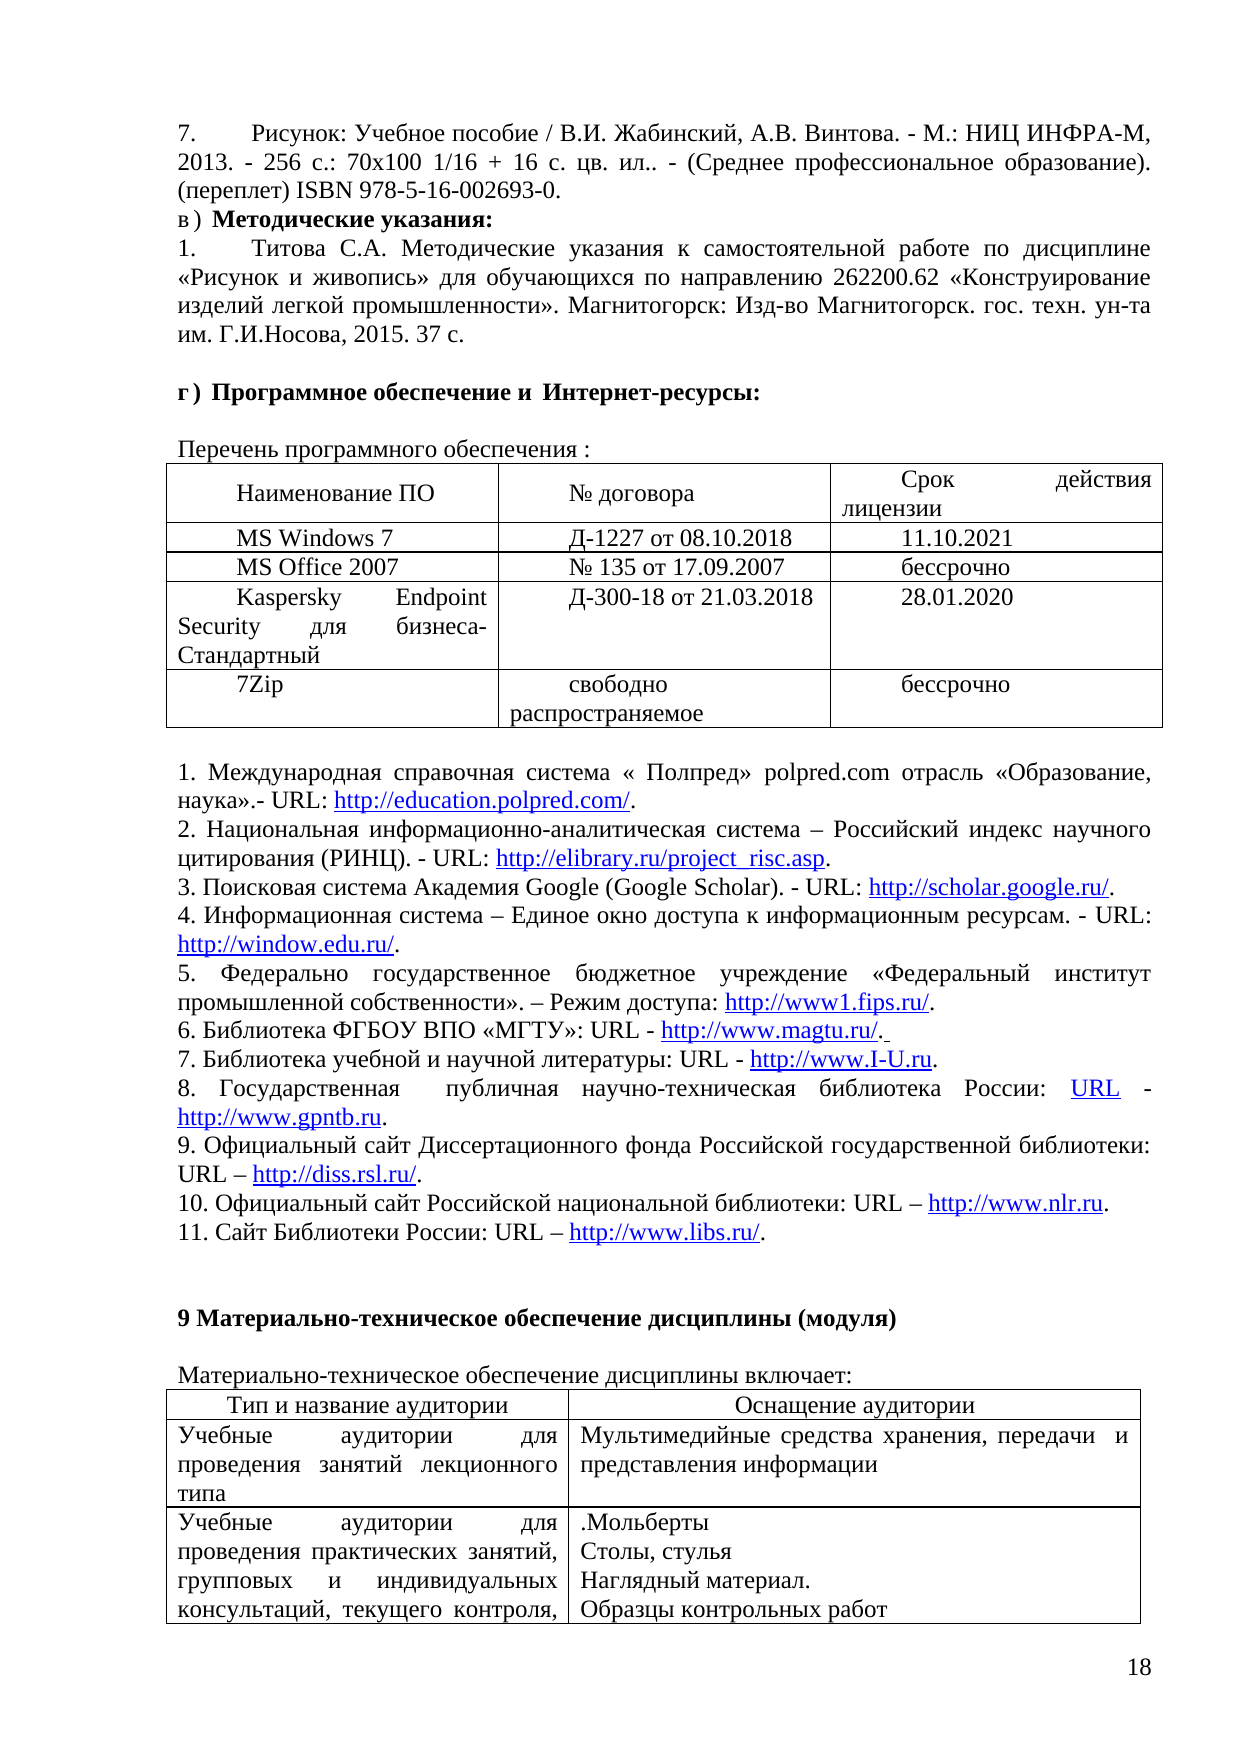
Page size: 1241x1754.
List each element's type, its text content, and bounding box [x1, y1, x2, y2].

text 3. Поисковая система Академия Google (Google Scholar). - URL: http://scholar.google.ru/. [177, 872, 1152, 901]
text 6. Библиотека ФГБОУ ВПО «МГТУ»: URL - http://www.magtu.ru/. [177, 1016, 1152, 1044]
table_header Наименование ПО [167, 464, 498, 522]
subtitle 9 Материально-техническое обеспечение дисциплины (модуля) [177, 1303, 1152, 1332]
text 1. Международная справочная система « Полпред» polpred.com отрасль «Образование, наука».- URL: http://education.polpred.com/. [177, 757, 1152, 814]
table_cell Д-1227 от 08.10.2018 [499, 523, 830, 551]
table_cell 7Zip [167, 670, 498, 727]
text 11. Сайт Библиотеки России: URL – http://www.libs.ru/. [177, 1217, 1152, 1246]
text Перечень программного обеспечения : [177, 434, 1152, 463]
list Рисунок: Учебное пособие / В.И. Жабинский, А.В. Винтова. - М.: НИЦ ИНФРА-М, 2013. - 256 с.: 70x100 1/16 + 16 с. цв. ил.. - (Среднее профессиональное образование). (переплет) ISBN 978-5-16-002693-0. [177, 118, 1152, 204]
table_cell № 135 от 17.09.2007 [499, 553, 830, 581]
text 4. Информационная система – Единое окно доступа к информационным ресурсам. - URL: http://window.edu.ru/. [177, 901, 1152, 958]
table_cell Kaspersky Endpoint Security для бизнеса-Стандартный [167, 582, 498, 668]
table_header Тип и название аудитории [167, 1390, 568, 1419]
table_cell MS Office 2007 [167, 553, 498, 581]
table_cell свободно распространяемое [499, 670, 830, 727]
text в) Методические указания: [177, 204, 1152, 233]
table_header № договора [499, 464, 830, 522]
table_cell 28.01.2020 [831, 582, 1162, 668]
text Материально-техническое обеспечение дисциплины включает: [177, 1361, 1152, 1389]
list Титова С.А. Методические указания к самостоятельной работе по дисциплине «Рисунок и живопись» для обучающихся по направлению 262200.62 «Конструирование изделий легкой промышленности». Магнитогорск: Изд-во Магнитогорск. гос. техн. ун-та им. Г.И.Носова, 2015. 37 с. [177, 233, 1152, 348]
table_header Срок действия лицензии [831, 464, 1162, 522]
table_cell Мультимедийные средства хранения, передачи и представления информации [569, 1420, 1140, 1506]
text 2. Национальная информационно-аналитическая система – Российский индекс научного цитирования (РИНЦ). - URL: http://elibrary.ru/project_risc.asp. [177, 814, 1152, 872]
table_cell бессрочно [831, 553, 1162, 581]
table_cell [167, 1508, 568, 1622]
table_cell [569, 1508, 1140, 1622]
table_cell Учебные аудитории для проведения занятий лекционного типа [167, 1420, 568, 1506]
text 8. Государственная публичная научно-техническая библиотека России: URL -http://www.gpntb.ru. [177, 1073, 1152, 1131]
text 10. Официальный сайт Российской национальной библиотеки: URL – http://www.nlr.ru. [177, 1188, 1152, 1217]
text 7. Библиотека учебной и научной литературы: URL - http://www.I-U.ru. [177, 1044, 1152, 1073]
text 5. Федерально государственное бюджетное учреждение «Федеральный институт промышленной собственности». – Режим доступа: http://www1.fips.ru/. [177, 958, 1152, 1016]
table_header Оснащение аудитории [569, 1390, 1140, 1419]
table_cell Д-300-18 от 21.03.2018 [499, 582, 830, 668]
table_cell бессрочно [831, 670, 1162, 727]
text г) Программное обеспечение и Интернет-ресурсы: [177, 377, 1152, 406]
table_cell MS Windows 7 [167, 523, 498, 551]
text 9. Официальный сайт Диссертационного фонда Российской государственной библиотеки: URL – http://diss.rsl.ru/. [177, 1131, 1152, 1188]
table_cell 11.10.2021 [831, 523, 1162, 551]
